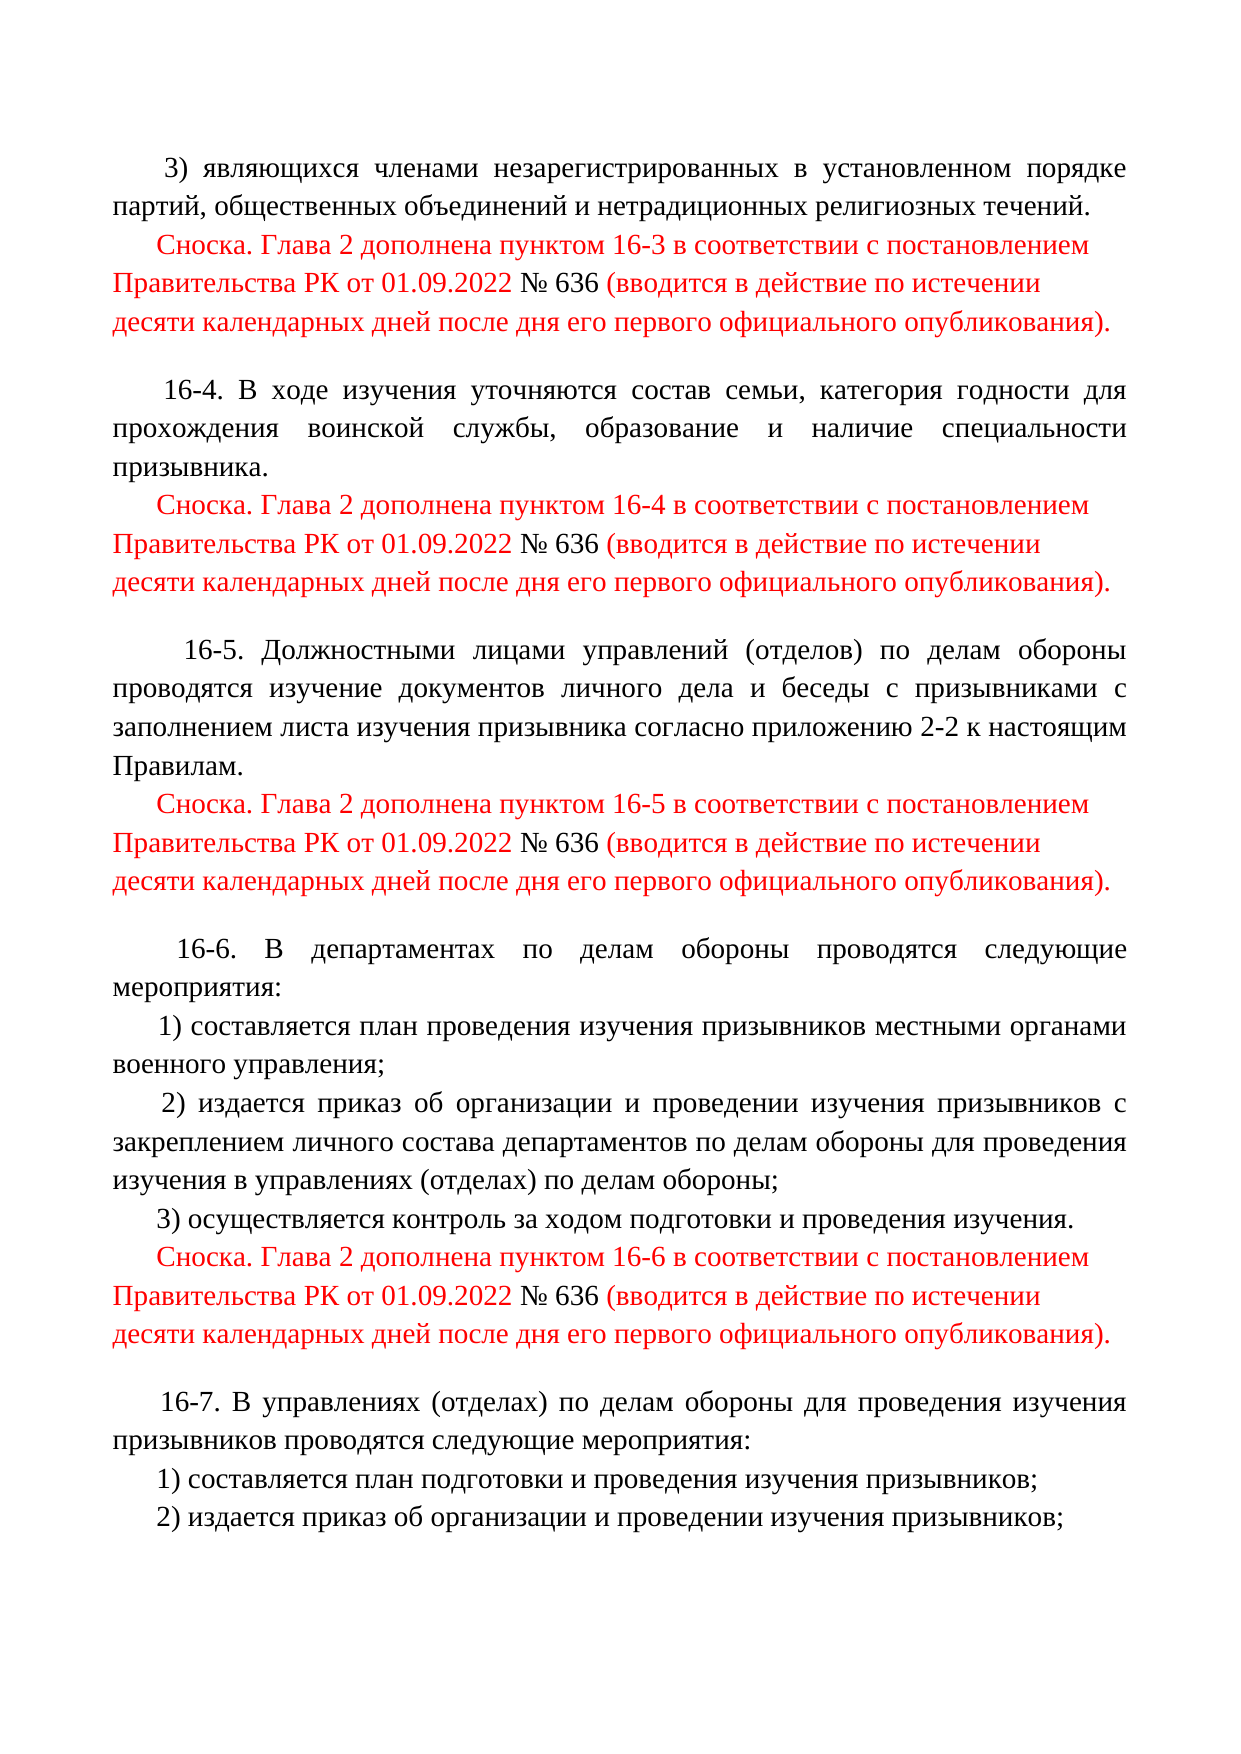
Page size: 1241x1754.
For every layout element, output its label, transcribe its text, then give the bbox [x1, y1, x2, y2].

text 3) являющихся членами незарегистрированных в установленном порядке партий, общественных объединений и нетрадиционных религиозных течений. [112, 150, 1128, 222]
text 3) осуществляется контроль за ходом подготовки и проведения изучения. [112, 1201, 1128, 1234]
text 1) составляется план проведения изучения призывников местными органами военного управления; [112, 1008, 1128, 1080]
text 16-5. Должностными лицами управлений (отделов) по делам обороны проводятся изучение документов личного дела и беседы с призывниками с заполнением листа изучения призывника согласно приложению 2-2 к настоящим Правилам. [112, 632, 1128, 781]
text 2) издается приказ об организации и проведении изучения призывников; [112, 1499, 1128, 1533]
text Сноска. Глава 2 дополнена пунктом 16-4 в соответствии с постановлением Правительства РК от 01.09.2022 № 636 (вводится в действие по истечении десяти календарных дней после дня его первого официального опубликования). [112, 487, 1128, 628]
text 16-4. В ходе изучения уточняются состав семьи, категория годности для прохождения воинской службы, образование и наличие специальности призывника. [112, 372, 1128, 482]
text Сноска. Глава 2 дополнена пунктом 16-3 в соответствии с постановлением Правительства РК от 01.09.2022 № 636 (вводится в действие по истечении десяти календарных дней после дня его первого официального опубликования). [112, 227, 1128, 368]
text Сноска. Глава 2 дополнена пунктом 16-5 в соответствии с постановлением Правительства РК от 01.09.2022 № 636 (вводится в действие по истечении десяти календарных дней после дня его первого официального опубликования). [112, 786, 1128, 927]
text 16-6. В департаментах по делам обороны проводятся следующие мероприятия: [112, 931, 1128, 1003]
text 16-7. В управлениях (отделах) по делам обороны для проведения изучения призывников проводятся следующие мероприятия: [112, 1384, 1128, 1456]
text Сноска. Глава 2 дополнена пунктом 16-6 в соответствии с постановлением Правительства РК от 01.09.2022 № 636 (вводится в действие по истечении десяти календарных дней после дня его первого официального опубликования). [112, 1239, 1128, 1380]
text 1) составляется план подготовки и проведения изучения призывников; [112, 1461, 1128, 1494]
text 2) издается приказ об организации и проведении изучения призывников с закреплением личного состава департаментов по делам обороны для проведения изучения в управлениях (отделах) по делам обороны; [112, 1085, 1128, 1196]
